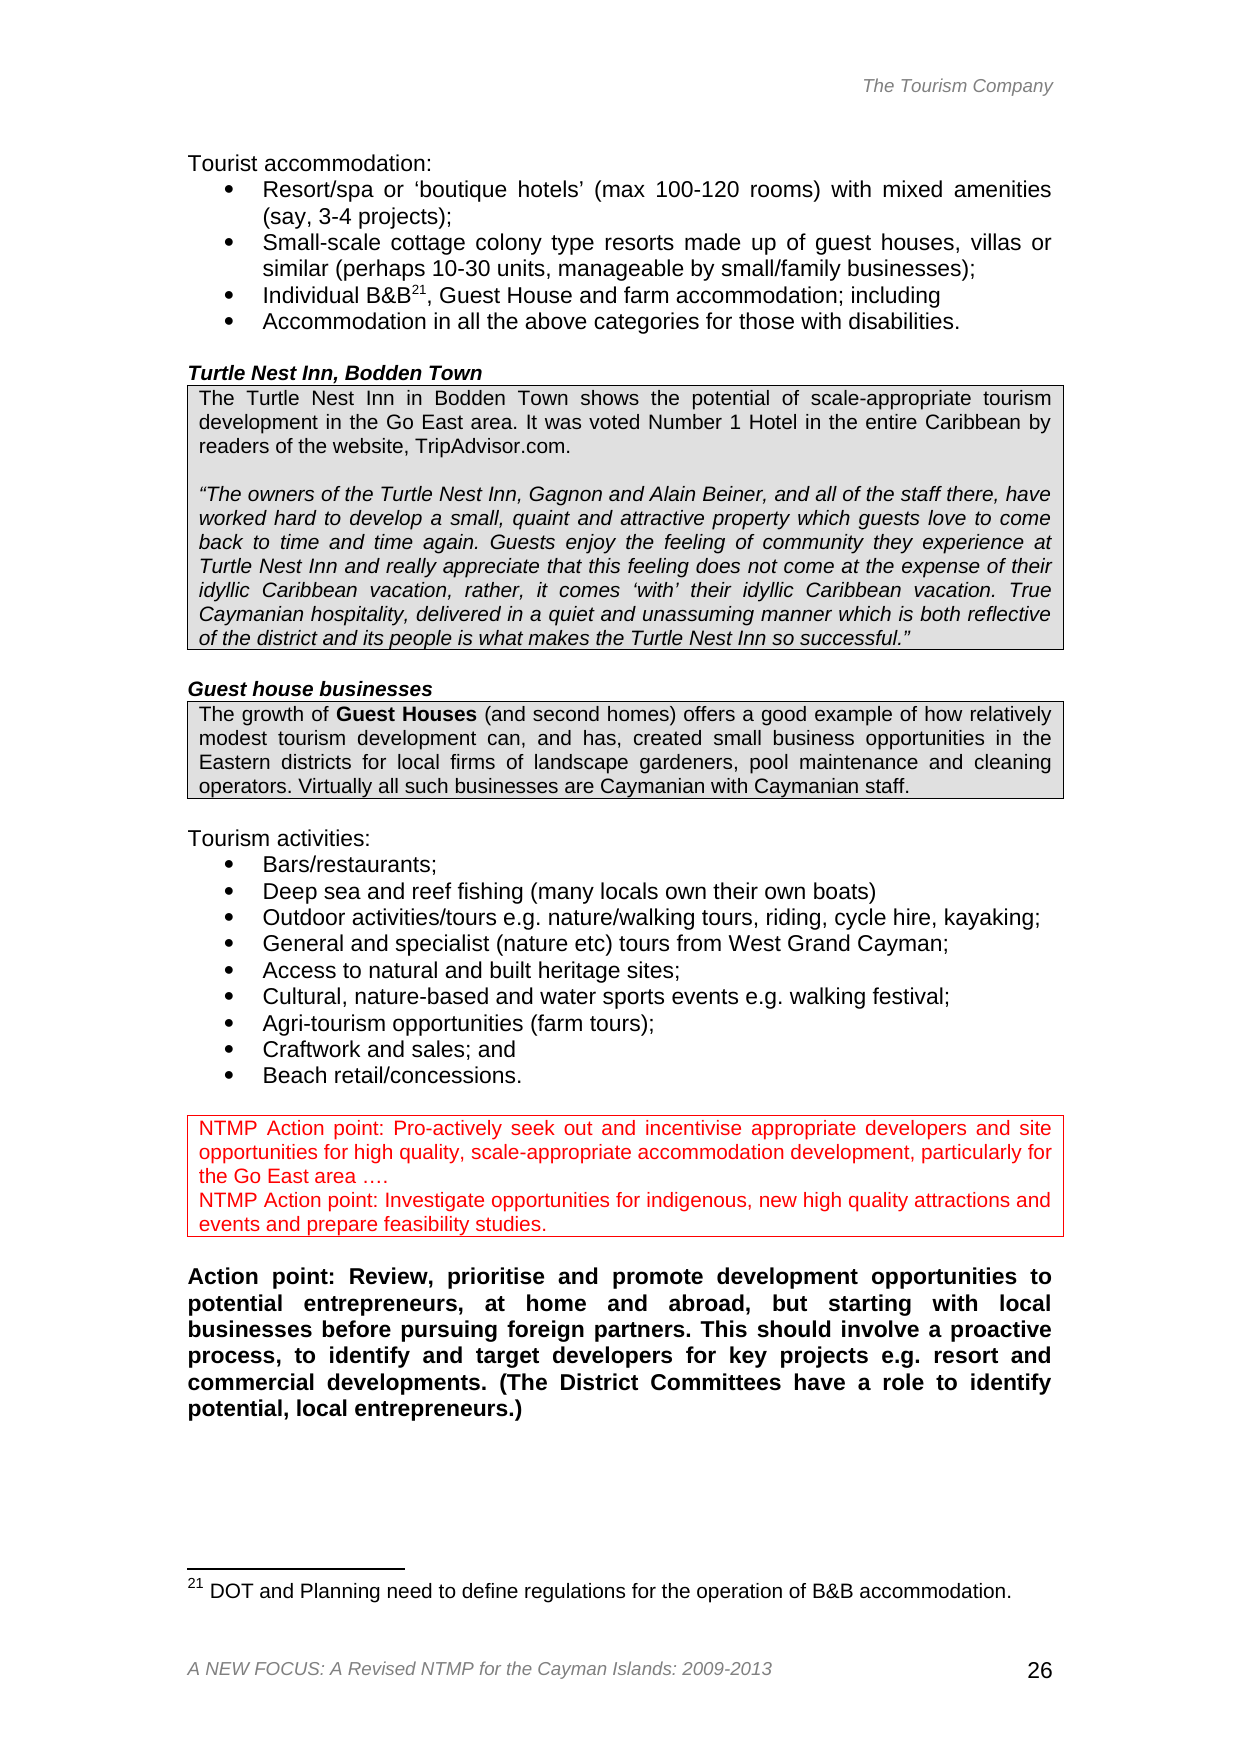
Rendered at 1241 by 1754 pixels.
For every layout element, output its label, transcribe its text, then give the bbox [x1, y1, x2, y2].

text Action point: Review, prioritise and promote development opportunities to potential entrepreneurs, at home and abroad, but starting with local businesses before pursuing foreign partners. This should involve a proactive process, to identify and target developers for key projects e.g. resort and commercial developments. (The District Committees have a role to identify potential, local entrepreneurs.) [187, 1263, 1053, 1421]
list Outdoor activities/tours e.g. nature/walking tours, riding, cycle hire, kayaking; [225, 904, 1053, 930]
list Beach retail/concessions. [225, 1062, 1053, 1088]
list Access to natural and built heritage sites; [225, 957, 1053, 983]
table_header NTMP Action point: Pro-actively seek out and incentivise appropriate developers and site opportunities for high quality, scale-appropriate accommodation development, particularly for the Go East area …. NTMP Action point: Investigate opportunities for indigenous, new high quality attractions and events and prepare feasibility studies. [188, 1116, 1063, 1236]
text Turtle Nest Inn, [187, 361, 1053, 385]
list Individual B&B, Guest House and farm accommodation; including [225, 282, 1053, 308]
list Small-scale cottage colony type resorts made up of guest houses, villas or similar (perhaps 10-30 units, manageable by small/family businesses); [225, 229, 1053, 282]
list Agri-tourism opportunities (farm tours); [225, 1009, 1053, 1036]
list Cultural, nature-based and water sports events e.g. walking festival; [225, 983, 1053, 1009]
table_header The growth of Guest Houses (and second homes) offers a good example of how relatively modest tourism development can, and has, created small business opportunities in the Eastern districts for local firms of landscape gardeners, pool maintenance and cleaning operators. Virtually all such businesses are Caymanian with Caymanian staff. [188, 702, 1063, 798]
list Bars/restaurants; [225, 851, 1053, 878]
list General and specialist (nature etc) tours from ; [225, 930, 1053, 957]
text Guest house businesses [187, 677, 1053, 701]
text Tourist accommodation: [187, 150, 1053, 176]
list Craftwork and sales; and [225, 1036, 1053, 1062]
list Accommodation in all the above categories for those with disabilities. [225, 308, 1053, 334]
text Tourism activities: [187, 825, 1053, 851]
table_header The Turtle Nest Inn in shows the potential of scale-appropriate tourism development in the Go East area. It was voted Number 1 Hotel in the entire by readers of the website, TripAdvisor.com. “The owners of the Turtle Nest Inn, Gagnon and Alain Beiner, and all of the staff there, have worked hard to develop a small, quaint and attractive property which guests love to come back to time and time again. Guests enjoy the feeling of community they experience at Turtle Nest Inn and really appreciate that this feeling does not come at the expense of their idyllic Caribbean vacation, rather, it comes ‘with’ their idyllic Caribbean vacation. True Caymanian hospitality, delivered in a quiet and unassuming manner which is both reflective of the district and its people is what makes the Turtle Nest Inn so successful.” [188, 386, 1063, 649]
list Resort/spa or ‘boutique hotels’ (max 100-120 rooms) with mixed amenities (say, 3-4 projects); [225, 176, 1053, 229]
list Deep sea and reef fishing (many locals own their own boats) [225, 878, 1053, 904]
